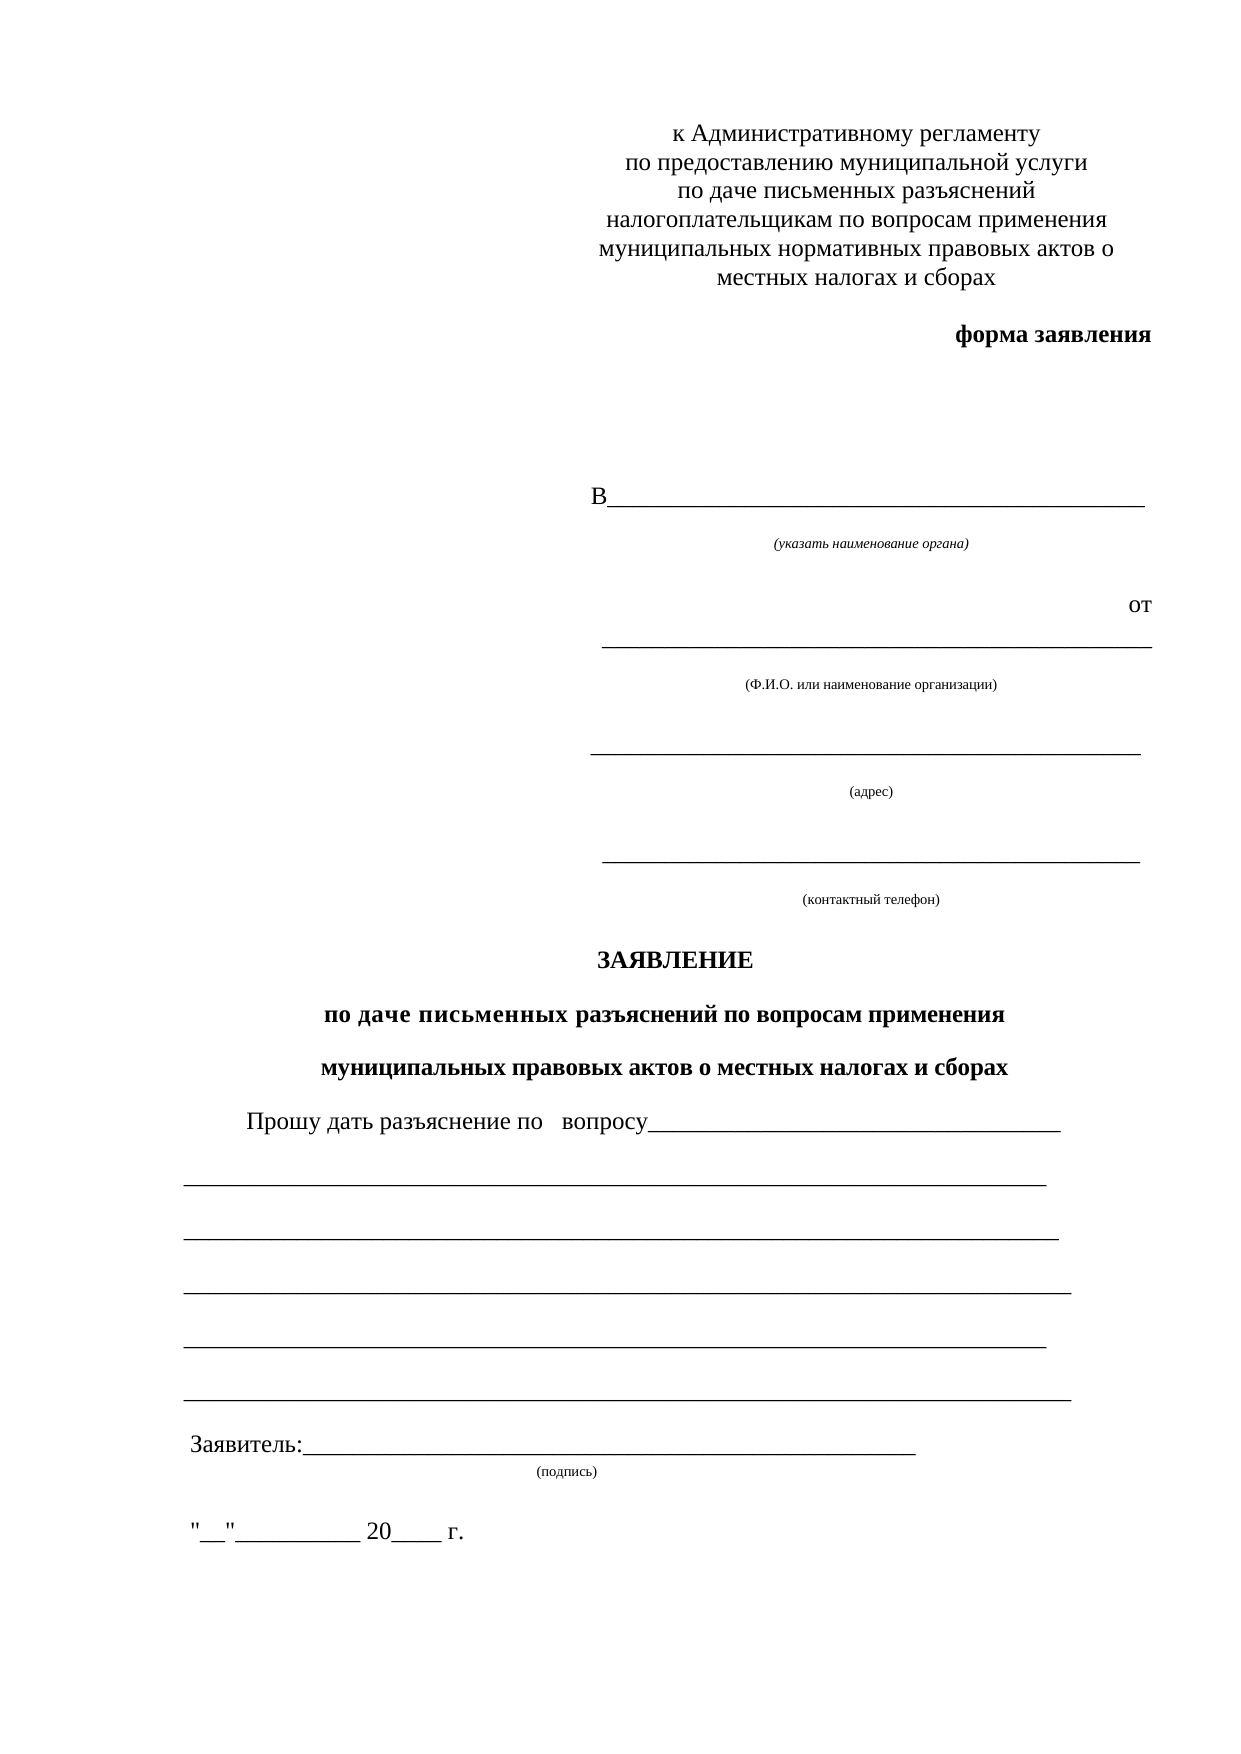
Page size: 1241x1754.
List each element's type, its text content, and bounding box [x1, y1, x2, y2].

text _______________________________________________________________________ [177, 1376, 1152, 1404]
text В___________________________________________ [177, 481, 1152, 510]
text муниципальных правовых актов о местных налогах и сборах [177, 1052, 1152, 1081]
text ____________________________________________ [177, 729, 1152, 758]
text по даче письменных разъяснений по вопросам применения [177, 999, 1152, 1027]
text "__"__________ 20____ г. [177, 1516, 1152, 1545]
text по предоставлению муниципальной услуги [561, 147, 1152, 176]
text (контактный телефон) [177, 891, 1152, 920]
text форма заявления [177, 319, 1152, 348]
text ЗАЯВЛЕНИЕ [177, 945, 1152, 973]
text (Ф.И.О. или наименование организации) [177, 676, 1152, 704]
text (адрес) [177, 783, 1152, 812]
text _______________________________________________________________________ [177, 1268, 1152, 1297]
text Заявитель:_________________________________________________ (подпись) [177, 1429, 1152, 1491]
text _____________________________________________________________________ [177, 1160, 1152, 1189]
text по даче письменных разъяснений налогоплательщикам по вопросам применения муниципальных нормативных правовых актов о местных налогах и сборах [561, 176, 1152, 291]
text ______________________________________________________________________ [177, 1214, 1152, 1243]
text от ____________________________________________ [177, 589, 1152, 650]
text к Административному регламенту [561, 118, 1152, 147]
text ___________________________________________ [177, 837, 1152, 866]
text _____________________________________________________________________ [177, 1322, 1152, 1351]
text Прошу дать разъяснение по вопросу_________________________________ [177, 1106, 1152, 1135]
text (указать наименование органа) [177, 535, 1152, 563]
